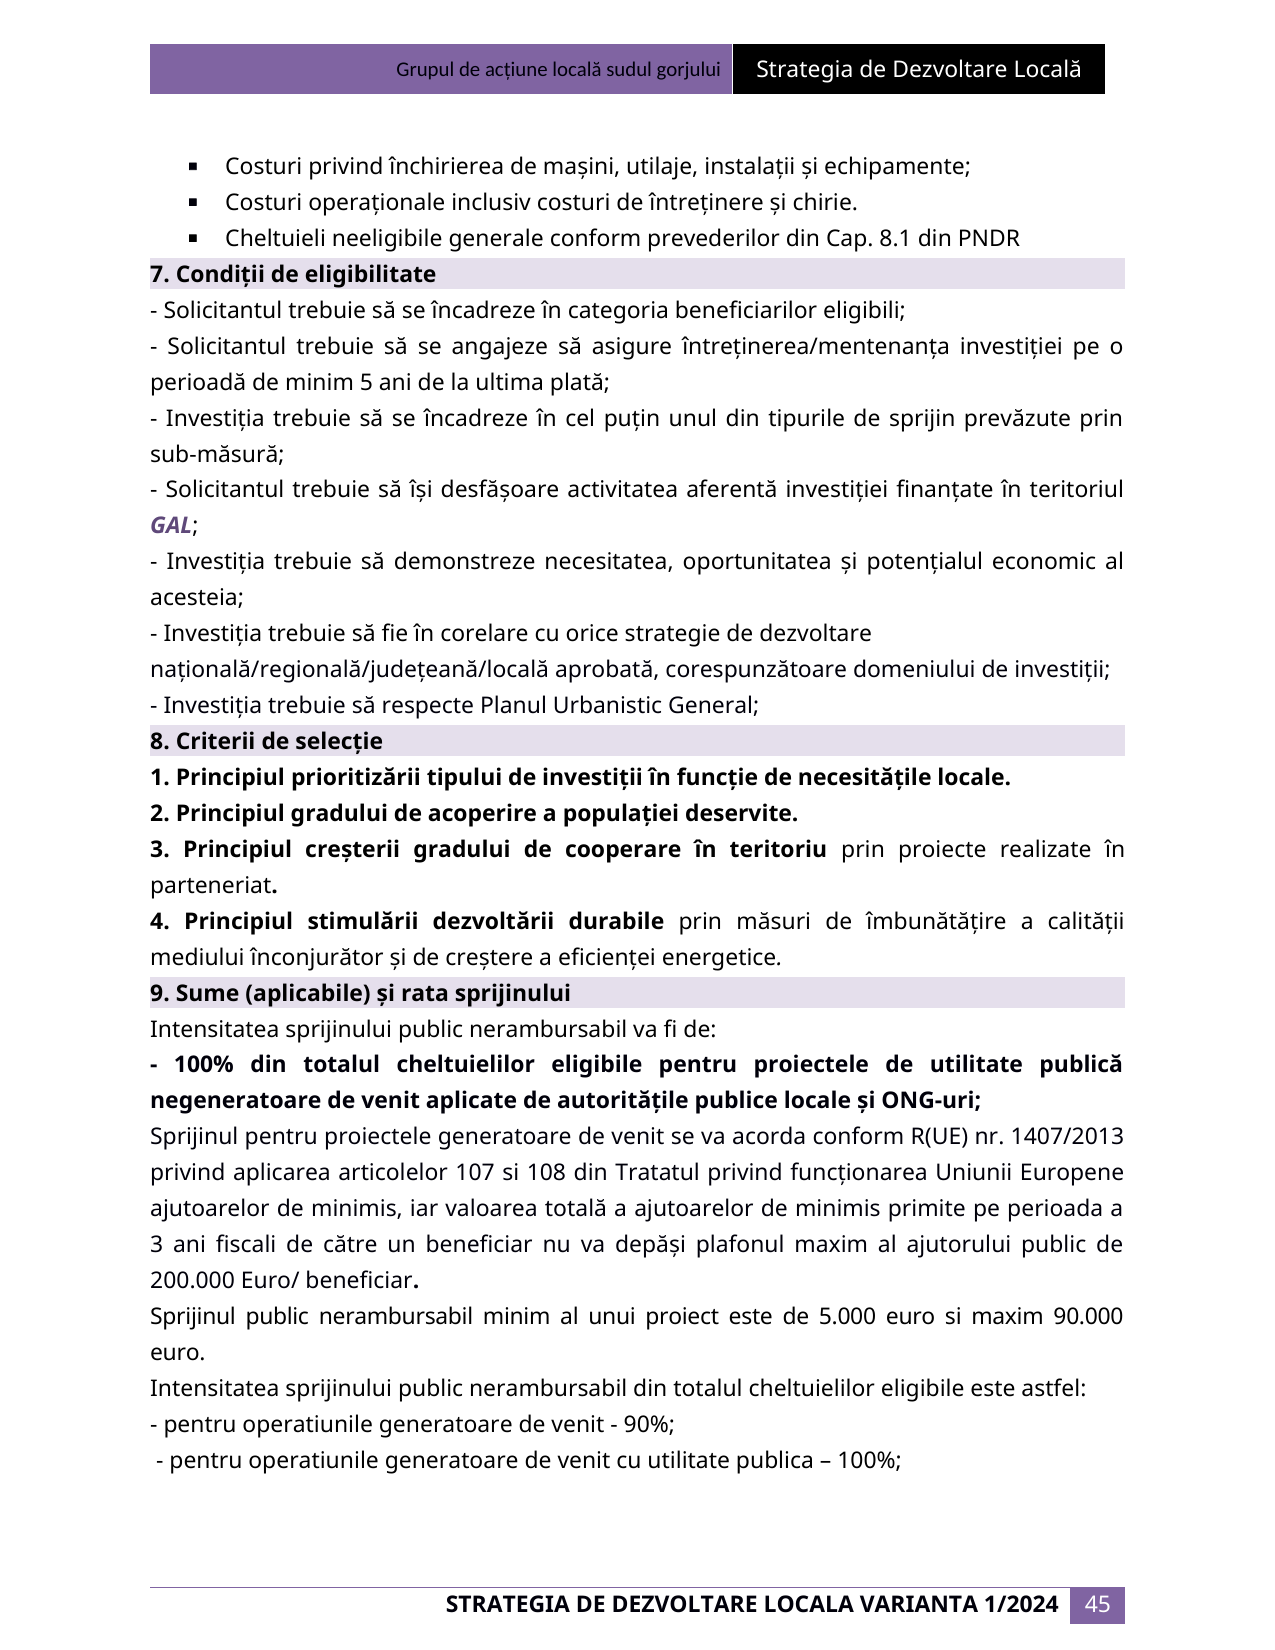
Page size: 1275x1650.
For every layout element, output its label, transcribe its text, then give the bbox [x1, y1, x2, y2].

list Costuri operaționale inclusiv costuri de întreținere și chirie. [187, 186, 1125, 217]
text 7. Condiții de eligibilitate [150, 258, 1125, 289]
text Intensitatea sprijinului public nerambursabil din totalul cheltuielilor eligibile este astfel: [150, 1372, 1125, 1403]
text - pentru operatiunile generatoare de venit cu utilitate publica – 100%; [150, 1444, 1125, 1475]
text - 100% din totalul cheltuielilor eligibile pentru proiectele de utilitate publică negeneratoare de venit aplicate de autoritățile publice locale și ONG-uri; [150, 1048, 1125, 1116]
text - pentru operatiunile generatoare de venit - 90%; [150, 1408, 1125, 1439]
text Intensitatea sprijinului public nerambursabil va fi de: [150, 1012, 1125, 1044]
text - Solicitantul trebuie să își desfășoare activitatea aferentă investiției finanțate în teritoriul GAL; [150, 473, 1125, 541]
list Costuri privind închirierea de mașini, utilaje, instalații și echipamente; [187, 150, 1125, 181]
text 2. Principiul gradului de acoperire a populației deservite. [150, 797, 1125, 828]
text Sprijinul pentru proiectele generatoare de venit se va acorda conform R(UE) nr. 1407/2013 privind aplicarea articolelor 107 si 108 din Tratatul privind funcționarea Uniunii Europene ajutoarelor de minimis, iar valoarea totală a ajutoarelor de minimis primite pe perioada a 3 ani fiscali de către un beneficiar nu va depăși plafonul maxim al ajutorului public de 200.000 Euro/ beneficiar. [150, 1120, 1125, 1295]
text - Investiția trebuie să se încadreze în cel puțin unul din tipurile de sprijin prevăzute prin sub-măsură; [150, 402, 1125, 469]
text 4. Principiul stimulării dezvoltării durabile prin măsuri de îmbunătățire a calității mediului înconjurător și de creștere a eficienței energetice. [150, 905, 1125, 972]
text 1. Principiul prioritizării tipului de investiții în funcție de necesitățile locale. [150, 761, 1125, 792]
list Cheltuieli neeligibile generale conform prevederilor din Cap. 8.1 din PNDR [187, 222, 1125, 253]
text Sprijinul public nerambursabil minim al unui proiect este de 5.000 euro si maxim 90.000 euro. [150, 1300, 1125, 1367]
text 9. Sume (aplicabile) și rata sprijinului [150, 977, 1125, 1008]
text - Investiția trebuie să fie în corelare cu orice strategie de dezvoltare națională/regională/județeană/locală aprobată, corespunzătoare domeniului de investiții; [150, 617, 1125, 684]
text - Solicitantul trebuie să se încadreze în categoria beneficiarilor eligibili; [150, 294, 1125, 325]
text - Investiția trebuie să respecte Planul Urbanistic General; [150, 689, 1125, 720]
text 8. Criterii de selecție [150, 725, 1125, 756]
text - Solicitantul trebuie să se angajeze să asigure întreținerea/mentenanța investiției pe o perioadă de minim 5 ani de la ultima plată; [150, 330, 1125, 397]
text - Investiția trebuie să demonstreze necesitatea, oportunitatea și potențialul economic al acesteia; [150, 545, 1125, 612]
text 3. Principiul creșterii gradului de cooperare în teritoriu prin proiecte realizate în parteneriat. [150, 833, 1125, 900]
